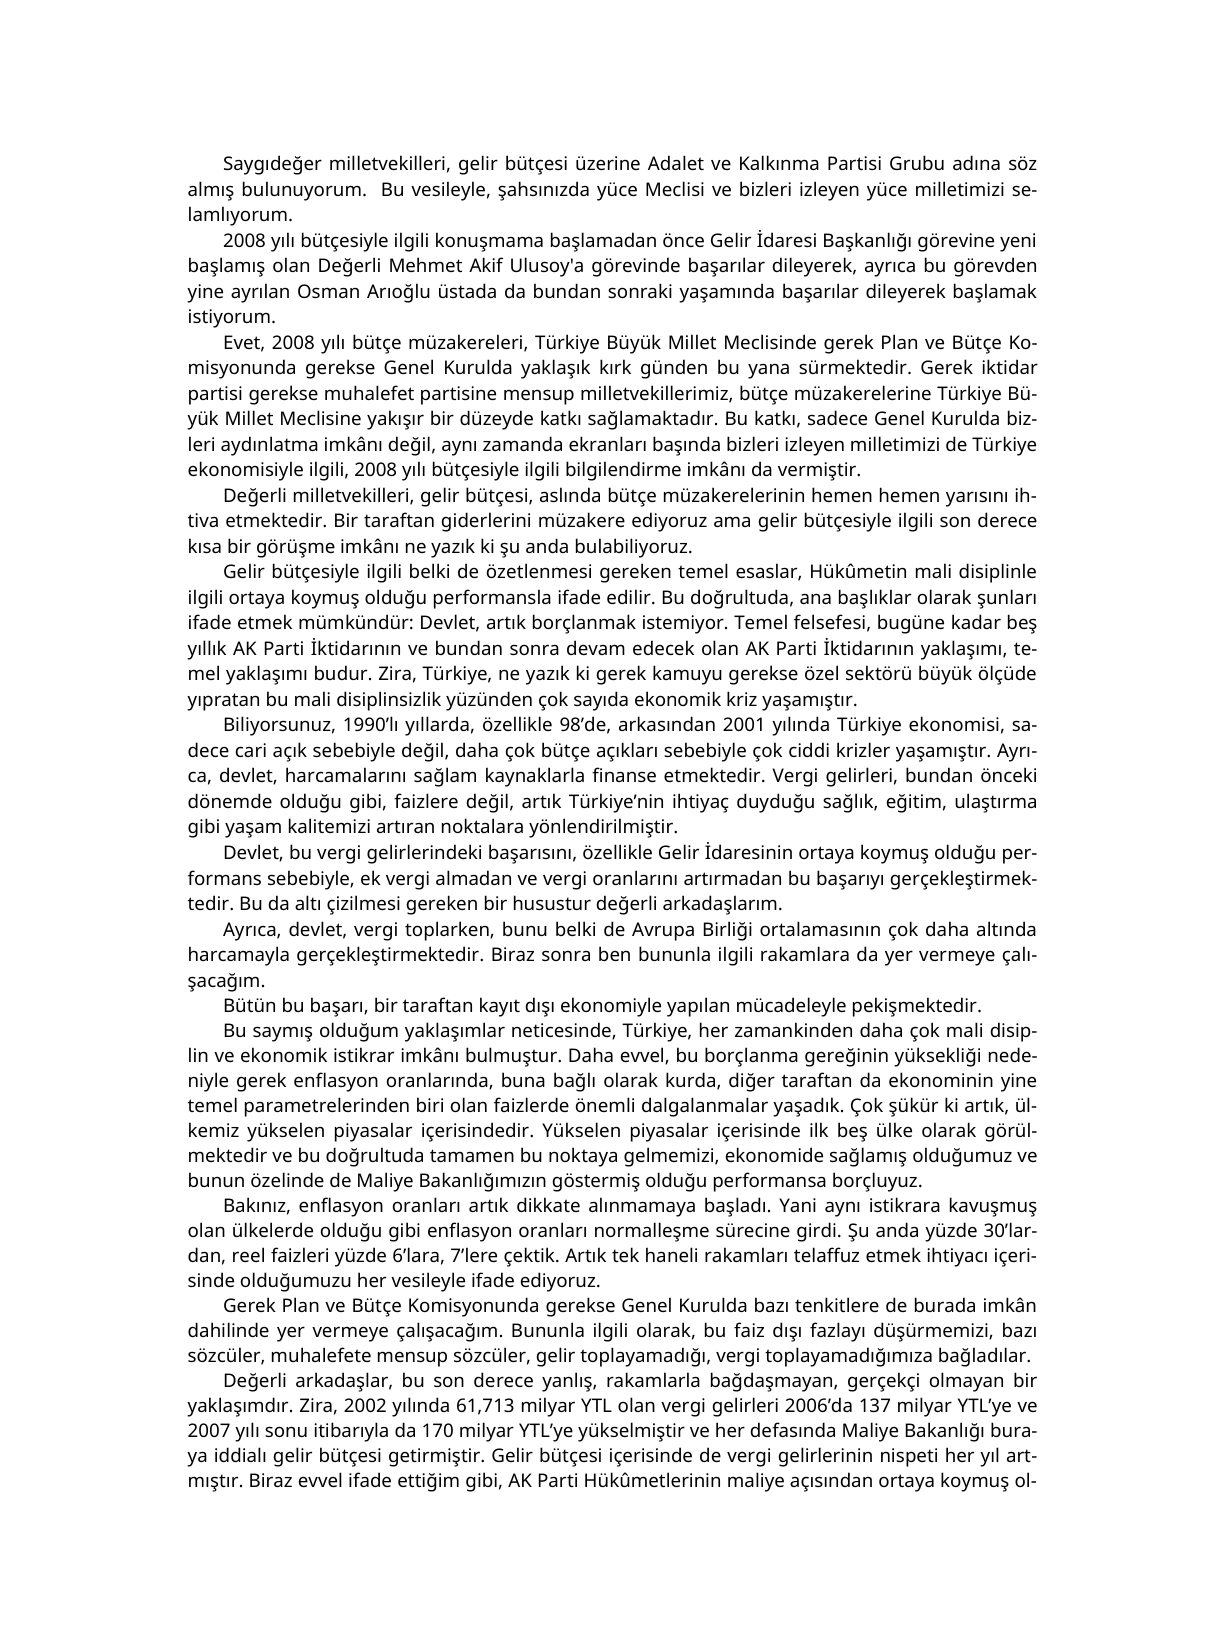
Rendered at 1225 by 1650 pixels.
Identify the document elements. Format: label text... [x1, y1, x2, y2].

text Bü­tün bu ba­şa­rı, bir ta­raf­tan ka­yıt dı­şı eko­no­miy­le ya­pı­lan mü­ca­de­ley­le pe­kiş­mek­te­dir. [187, 992, 1037, 1017]
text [187, 1367, 1037, 1492]
text De­ğer­li mil­let­ve­kil­le­ri, ge­lir büt­çe­si, as­lın­da büt­çe mü­za­ke­re­le­ri­nin he­men he­men ya­rı­sı­nı ih­ti­va et­mek­te­dir. Bir ta­raf­tan gi­der­le­ri­ni mü­za­ke­re edi­yo­ruz ama ge­lir büt­çe­siy­le il­gi­li son de­re­ce kı­sa bir gö­rüş­me im­kâ­nı ne ya­zık ki şu an­da bu­la­bi­li­yo­ruz. [187, 482, 1037, 558]
text Ay­rı­ca, dev­let, ver­gi top­lar­ken, bu­nu bel­ki de Av­ru­pa Bir­li­ği or­ta­la­ma­sı­nın çok da­ha al­tın­da har­ca­may­la ger­çek­leş­tir­mek­te­dir. Bi­raz son­ra ben bu­nun­la il­gi­li ra­kam­la­ra da yer ver­me­ye ça­lı­şa­ca­ğım. [187, 916, 1037, 992]
text Evet, 2008 yı­lı büt­çe mü­za­ke­re­le­ri, Tür­ki­ye Bü­yük Mil­let Mec­li­sin­de ge­rek Plan ve Büt­çe Ko­mis­yo­nun­da ge­rek­se Ge­nel Ku­rul­da yak­la­şık kırk gün­den bu ya­na sür­mek­te­dir. Ge­rek ik­ti­dar par­ti­si ge­rek­se mu­ha­le­fet par­ti­si­ne men­sup mil­let­ve­kil­le­ri­miz, büt­çe mü­za­ke­re­le­ri­ne Tür­ki­ye Bü­yük Mil­let Mec­li­si­ne ya­kı­şır bir dü­zey­de kat­kı sağ­la­mak­ta­dır. Bu kat­kı, sa­de­ce Ge­nel Ku­rul­da biz­le­ri ay­dın­lat­ma im­kâ­nı de­ğil, ay­nı za­man­da ek­ran­la­rı ba­şın­da biz­le­ri iz­le­yen mil­le­ti­mi­zi de Tür­ki­ye eko­no­mi­siy­le il­gi­li, 2008 yı­lı büt­çe­siy­le il­gi­li bil­gi­len­dir­me im­kâ­nı da ver­miş­tir. [187, 329, 1037, 482]
text Bi­li­yor­su­nuz, 1990’lı yıl­lar­da, özel­lik­le 98’de, ar­ka­sın­dan 2001 yı­lın­da Tür­ki­ye eko­no­mi­si, sa­de­ce ca­ri açık se­be­biy­le de­ğil, da­ha çok büt­çe açık­la­rı se­be­biy­le çok cid­di kriz­ler ya­şa­mış­tır. Ay­rı­ca, dev­let, har­ca­ma­la­rı­nı sağ­lam kay­nak­lar­la fi­nan­se et­mek­te­dir. Ver­gi ge­lir­le­ri, bun­dan ön­ce­ki dö­nem­de ol­du­ğu gi­bi, fa­iz­le­re de­ğil, ar­tık Tür­ki­ye­’nin ih­ti­yaç duy­du­ğu sağ­lık, eği­tim, ulaş­tır­ma gi­bi ya­şam ka­li­te­mi­zi ar­tı­ran nok­ta­la­ra yön­len­di­ril­miş­tir. [187, 711, 1037, 839]
text Dev­let, bu ver­gi ge­lir­le­rin­de­ki ba­şa­rı­sı­nı, özel­lik­le Ge­lir İda­re­si­nin or­ta­ya koy­muş ol­du­ğu per­for­mans se­be­biy­le, ek ver­gi al­ma­dan ve ver­gi oran­la­rı­nı ar­tır­ma­dan bu ba­şa­rı­yı ger­çek­leş­tir­mek­te­dir. Bu da al­tı çi­zil­me­si ge­re­ken bir hu­sus­tur de­ğer­li ar­ka­daş­la­rım. [187, 839, 1037, 916]
text Bu say­mış ol­du­ğum yak­la­şım­lar ne­ti­ce­sin­de, Tür­ki­ye, her za­man­kin­den da­ha çok ma­li di­sip­lin ve eko­no­mik is­tik­rar im­kâ­nı bul­muş­tur. Da­ha ev­vel, bu borç­lan­ma ge­re­ği­nin yük­sek­li­ği ne­de­niy­le ge­rek enf­las­yon oran­la­rın­da, bu­na bağ­lı ola­rak kur­da, di­ğer ta­raf­tan da eko­no­mi­nin yi­ne te­mel pa­ra­met­re­le­rin­den bi­ri olan fa­iz­ler­de önem­li dal­ga­lan­ma­lar ya­şa­dık. Çok şü­kür ki ar­tık, ül­ke­miz yük­se­len pi­ya­sa­lar içe­ri­sin­de­dir. Yük­se­len pi­ya­sa­lar içe­ri­sin­de ilk beş ül­ke ola­rak gö­rül­mek­te­dir ve bu doğ­rul­tu­da ta­ma­men bu nok­ta­ya gel­me­mi­zi, eko­no­mi­de sağ­la­mış ol­du­ğu­muz ve bu­nun öze­lin­de de Ma­li­ye Ba­kan­lı­ğı­mı­zın gös­ter­miş ol­du­ğu per­for­man­sa borç­lu­yuz. [187, 1017, 1037, 1192]
text 2008 yı­lı büt­çe­siy­le il­gi­li ko­nuş­ma­ma baş­la­ma­dan ön­ce Ge­lir İda­re­si Baş­kan­lı­ğı gö­re­vi­ne ye­ni baş­la­mış olan De­ğer­li Meh­met Akif Ulu­soy'a gö­re­vin­de ba­şa­rı­lar di­le­ye­rek, ay­rı­ca bu gö­rev­den yi­ne ay­rı­lan Os­man Arı­oğ­lu üs­ta­da da bun­dan son­ra­ki ya­şa­mın­da ba­şa­rı­lar di­le­ye­rek baş­la­mak is­ti­yo­rum. [187, 227, 1037, 329]
text Ba­kı­nız, enf­las­yon oran­la­rı ar­tık dik­ka­te alın­ma­ma­ya baş­la­dı. Ya­ni ay­nı is­tik­ra­ra ka­vuş­muş olan ül­ke­ler­de ol­du­ğu gi­bi enf­las­yon oran­la­rı nor­mal­leş­me sü­re­ci­ne gir­di. Şu an­da yüz­de 30’lar­dan, re­el fa­iz­le­ri yüz­de 6’la­ra, 7’le­re çek­tik. Ar­tık tek ha­ne­li ra­kam­la­rı te­laf­fuz et­mek ih­ti­ya­cı içe­ri­sin­de ol­du­ğu­mu­zu her ve­si­ley­le ifa­de edi­yo­ruz. [187, 1192, 1037, 1292]
text Say­gı­de­ğer mil­let­ve­kil­le­ri, ge­lir büt­çe­si üze­ri­ne Ada­let ve Kal­kın­ma Par­ti­si Gru­bu adı­na söz al­mış bu­lu­nu­yo­rum. Bu ve­si­ley­le, şah­sı­nız­da yü­ce Mec­li­si ve biz­le­ri iz­le­yen yü­ce mil­le­ti­mi­zi se­lam­lı­yo­rum. [187, 150, 1037, 227]
text Ge­rek Plan ve Büt­çe Ko­mis­yo­nun­da ge­rek­se Ge­nel Ku­rul­da ba­zı ten­kit­le­re de bu­ra­da im­kân da­hi­lin­de yer ver­me­ye ça­lı­şa­ca­ğım. Bu­nun­la il­gi­li ola­rak, bu fa­iz dı­şı faz­la­yı dü­şür­me­mi­zi, ba­zı söz­cü­ler, mu­ha­le­fe­te men­sup söz­cü­ler, ge­lir top­la­ya­ma­dı­ğı, ver­gi top­la­ya­ma­dı­ğı­mı­za bağ­la­dı­lar. [187, 1292, 1037, 1367]
text Ge­lir büt­çe­siy­le il­gi­li bel­ki de özet­len­me­si ge­re­ken te­mel esas­lar, Hü­kû­me­tin ma­li di­sip­lin­le il­gi­li or­ta­ya koy­muş ol­du­ğu per­for­mans­la ifa­de edi­lir. Bu doğ­rul­tu­da, ana baş­lık­lar ola­rak şun­la­rı ifa­de et­mek müm­kün­dür: Dev­let, ar­tık borç­lan­mak is­te­mi­yor. Te­mel fel­se­fe­si, bu­gü­ne ka­dar beş yıl­lık AK Par­ti İk­ti­da­rı­nın ve bun­dan son­ra de­vam ede­cek olan AK Par­ti İk­ti­da­rı­nın yak­la­şı­mı, te­mel yak­la­şı­mı bu­dur. Zi­ra, Tür­ki­ye, ne ya­zık ki ge­rek ka­mu­yu ge­rek­se özel sek­tö­rü bü­yük öl­çü­de yıp­ra­tan bu ma­li di­sip­lin­siz­lik yü­zün­den çok sa­yı­da eko­no­mik kriz ya­şa­mış­tır. [187, 558, 1037, 711]
